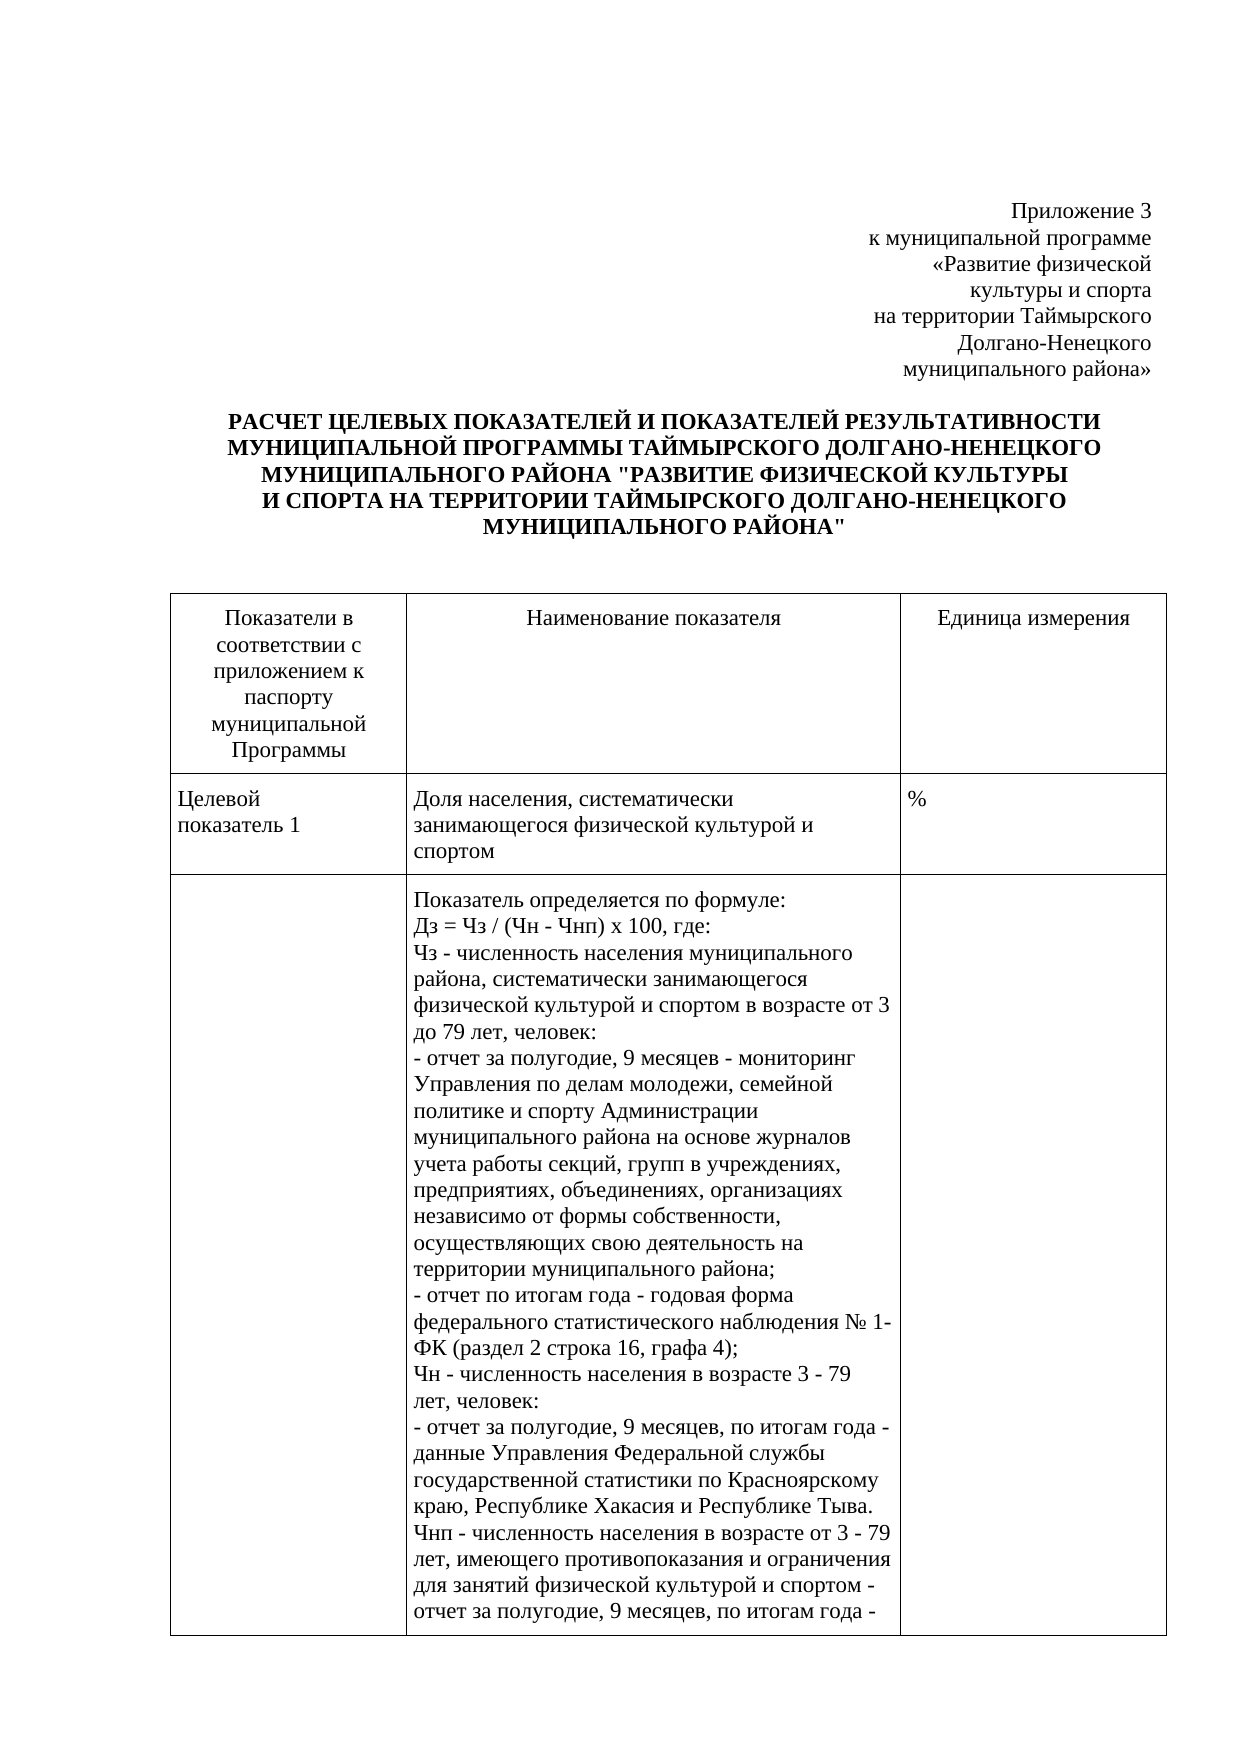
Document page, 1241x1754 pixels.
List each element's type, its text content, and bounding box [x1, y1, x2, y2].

title И СПОРТА НА ТЕРРИТОРИИ ТАЙМЫРСКОГО ДОЛГАНО-НЕНЕЦКОГО [177, 487, 1152, 513]
table_cell Доля населения, систематически занимающегося физической культурой и спортом [407, 774, 900, 874]
title МУНИЦИПАЛЬНОЙ ПРОГРАММЫ ТАЙМЫРСКОГО ДОЛГАНО-НЕНЕЦКОГО [177, 434, 1152, 461]
table_header Наименование показателя [407, 594, 900, 773]
text муниципального района» [177, 355, 1152, 382]
table_header Показатели в соответствии с приложением к паспорту муниципальной Программы [171, 594, 406, 773]
text «Развитие физической [177, 250, 1152, 276]
text Долгано-Ненецкого [177, 329, 1152, 355]
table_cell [407, 875, 900, 1634]
text культуры и спорта [177, 276, 1152, 303]
title МУНИЦИПАЛЬНОГО РАЙОНА" [177, 513, 1152, 540]
text на территории Таймырского [177, 303, 1152, 329]
table_cell Целевой показатель 1 [171, 774, 406, 874]
table_cell [901, 875, 1166, 1634]
table_header Единица измерения [901, 594, 1166, 773]
text Приложение 3 [177, 197, 1152, 223]
title МУНИЦИПАЛЬНОГО РАЙОНА "РАЗВИТИЕ ФИЗИЧЕСКОЙ КУЛЬТУРЫ [177, 461, 1152, 487]
title РАСЧЕТ ЦЕЛЕВЫХ ПОКАЗАТЕЛЕЙ И ПОКАЗАТЕЛЕЙ РЕЗУЛЬТАТИВНОСТИ [177, 408, 1152, 434]
text к муниципальной программе [177, 223, 1152, 250]
table_cell [171, 875, 406, 1634]
table_cell % [901, 774, 1166, 874]
